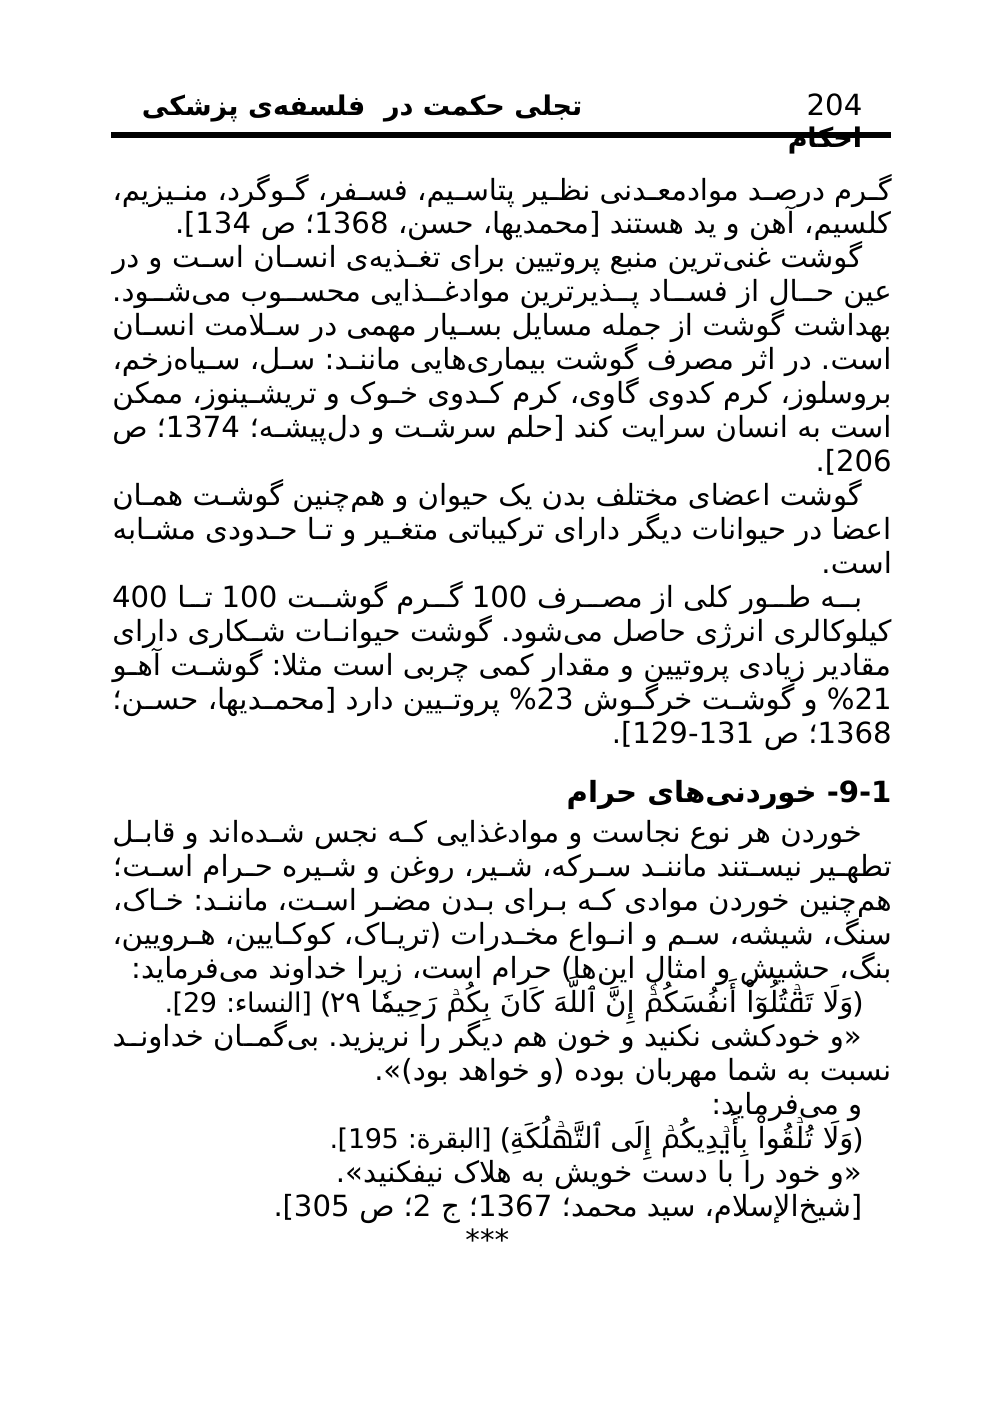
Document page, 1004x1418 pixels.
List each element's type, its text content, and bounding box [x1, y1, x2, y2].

text خوردن هر نوع نجاست و موادغذایی که نجس شده‌اند و قابل تطهیر نیستند مانند سرکه، شیر، روغن و شیره حرام است؛ هم‌چنین خوردن موادی که برای بدن مضر است، مانند: خاک، سنگ، شیشه، سم و انواع مخدرات (تریاک، کوکایین، هرویین، بنگ، حشیش و امثال این‌ها) حرام است، زیرا خداوند می‌فرماید: [112, 815, 892, 985]
text و می‌فرماید: [112, 1087, 892, 1121]
text گوشت غنی‌ترین منبع پروتیین برای تغذیه‌ی انسان است و در عین حال از فساد پذیرترین موادغذایی محسوب می‌شود. بهداشت گوشت از جمله مسایل بسیار مهمی در سلامت انسان است. در اثر مصرف گوشت بیماری‌هایی مانند: سل، سیاه‌زخم، بروسلوز، کرم کدوی گاوی، کرم کدوی خوک و تریشینوز، ممکن است به انسان سرایت کند [حلم سرشت و دل‌پیشه؛ 1374؛ ص 206]. [112, 241, 892, 478]
text «و خود را با دست خویش به هلاک نیفکنید». [112, 1155, 892, 1189]
text به طور کلی از مصرف 100 گرم گوشت 100 تا 400 کیلوکالری انرژی حاصل می‌شود. گوشت حیوانات شکاری دارای مقادیر زیادی پروتیین و مقدار کمی چربی است مثلا: گوشت آهو 21% و گوشت خرگوش 23% پروتیین دارد [محمدیها، حسن؛ 1368؛ ص 131-129]. [112, 580, 892, 750]
text *** [112, 1223, 892, 1257]
text [شیخ‌الإسلام، سید محمد؛ 1367؛ ج 2؛ ص 305]. [112, 1189, 892, 1223]
text ﴿وَلَا تُلۡقُواْ بِأَيۡدِيكُمۡ إِلَى ٱلتَّهۡلُكَةِ﴾ [البقرة: 195]. [112, 1121, 892, 1155]
text 9-1- خوردنی‌های حرام [112, 775, 892, 809]
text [112, 173, 892, 241]
text گوشت اعضای مختلف بدن یک حیوان و هم‌چنین گوشت همان اعضا در حیوانات دیگر دارای ترکیباتی متغیر و تا حدودی مشابه است. [112, 478, 892, 580]
text «و خودکشی نکنید و خون هم دیگر را نریزید. بی‌گمان خداوند نسبت به شما مهربان بوده (و خواهد بود)». [112, 1019, 892, 1087]
text ﴿وَلَا تَقۡتُلُوٓاْ أَنفُسَكُمۡۚ إِنَّ ٱللَّهَ كَانَ بِكُمۡ رَحِيمٗا ٢٩﴾ [النساء: 29]. [112, 985, 892, 1019]
